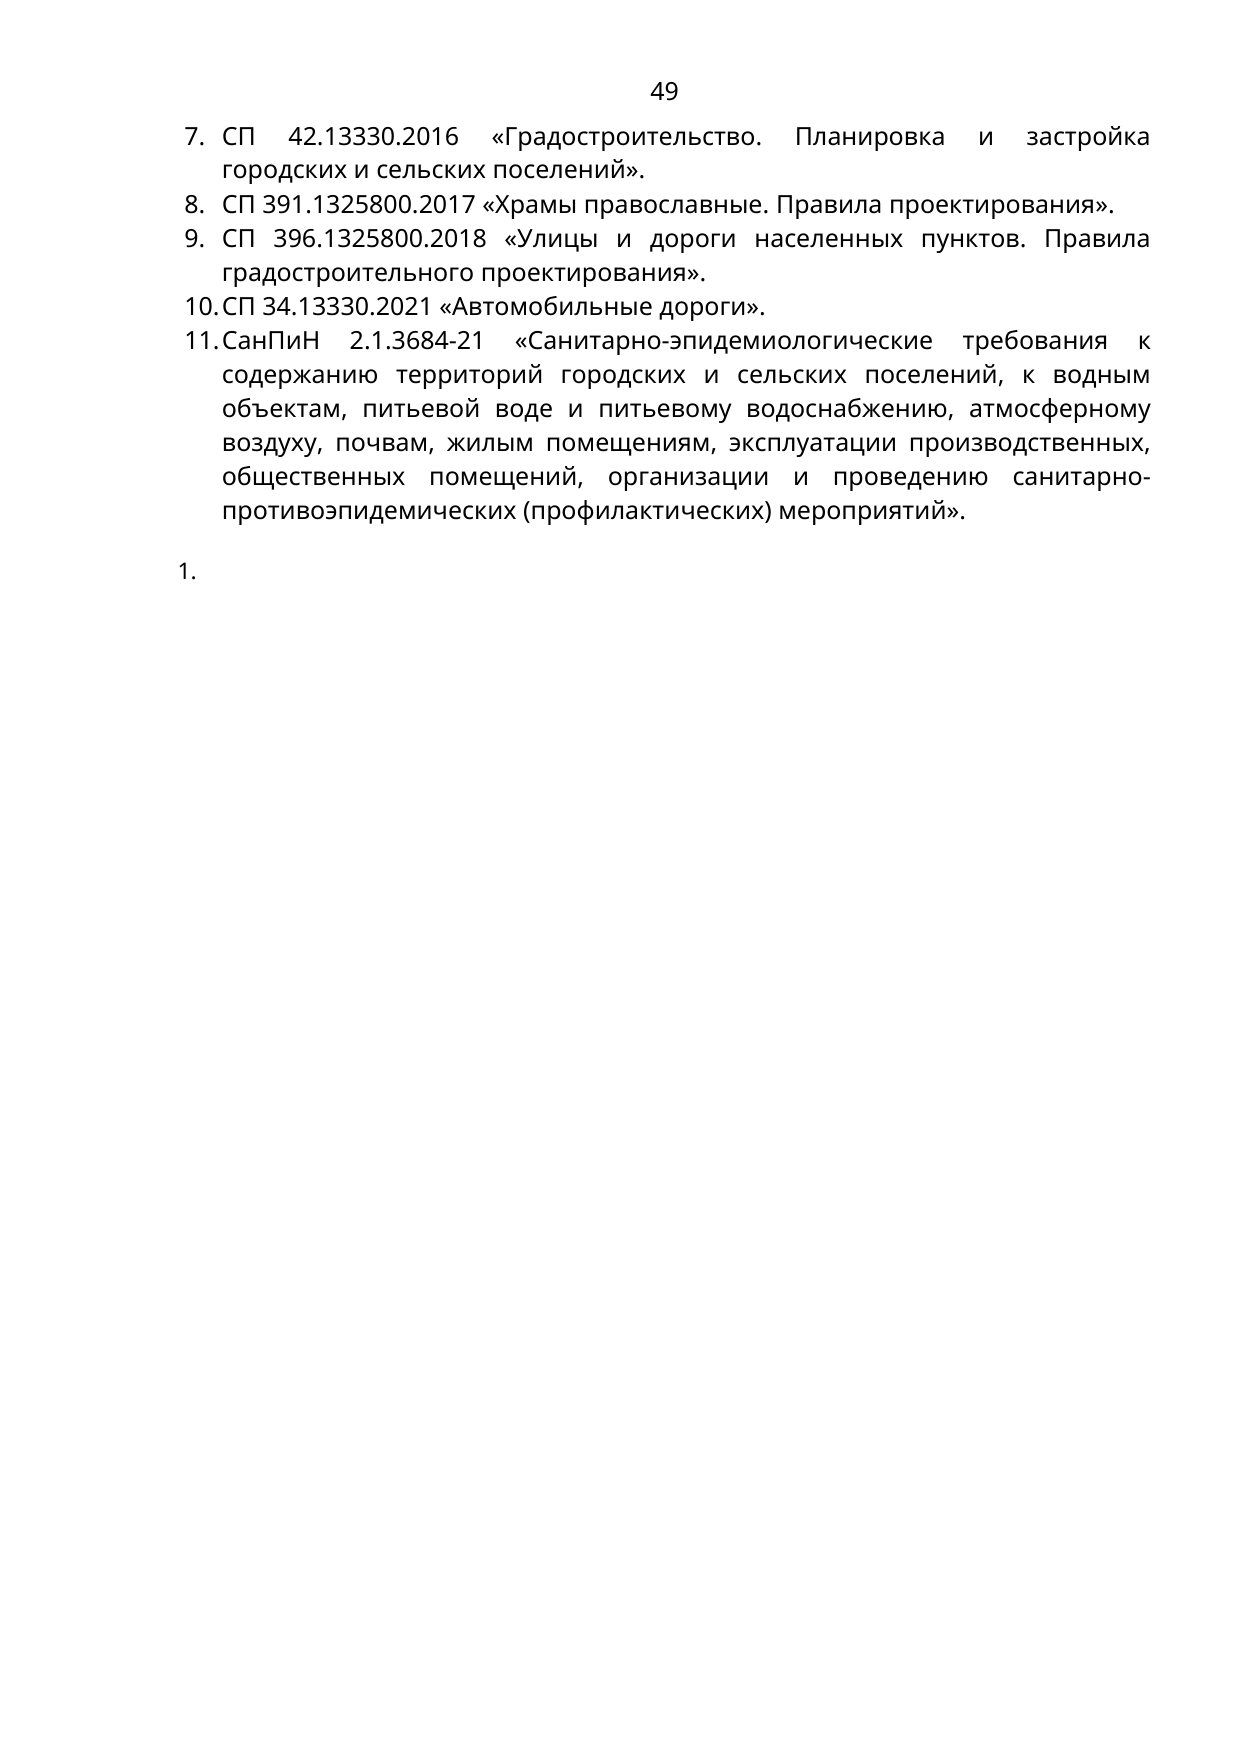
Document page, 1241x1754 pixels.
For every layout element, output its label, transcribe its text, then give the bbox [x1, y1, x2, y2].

list СП 34.13330.2021 «Автомобильные дороги». [184, 288, 1152, 322]
list СанПиН 2.1.3684-21 «Санитарно-эпидемиологические требования к содержанию территорий городских и сельских поселений, к водным объектам, питьевой воде и питьевому водоснабжению, атмосферному воздуху, почвам, жилым помещениям, эксплуатации производственных, общественных помещений, организации и проведению санитарно-противоэпидемических (профилактических) мероприятий». [184, 322, 1152, 527]
list СП 391.1325800.2017 «Храмы православные. Правила проектирования». [184, 186, 1152, 220]
list СП 396.1325800.2018 «Улицы и дороги населенных пунктов. Правила градостроительного проектирования». [184, 220, 1152, 288]
list СП 42.13330.2016 «Градостроительство. Планировка и застройка городских и сельских поселений». [184, 118, 1152, 186]
